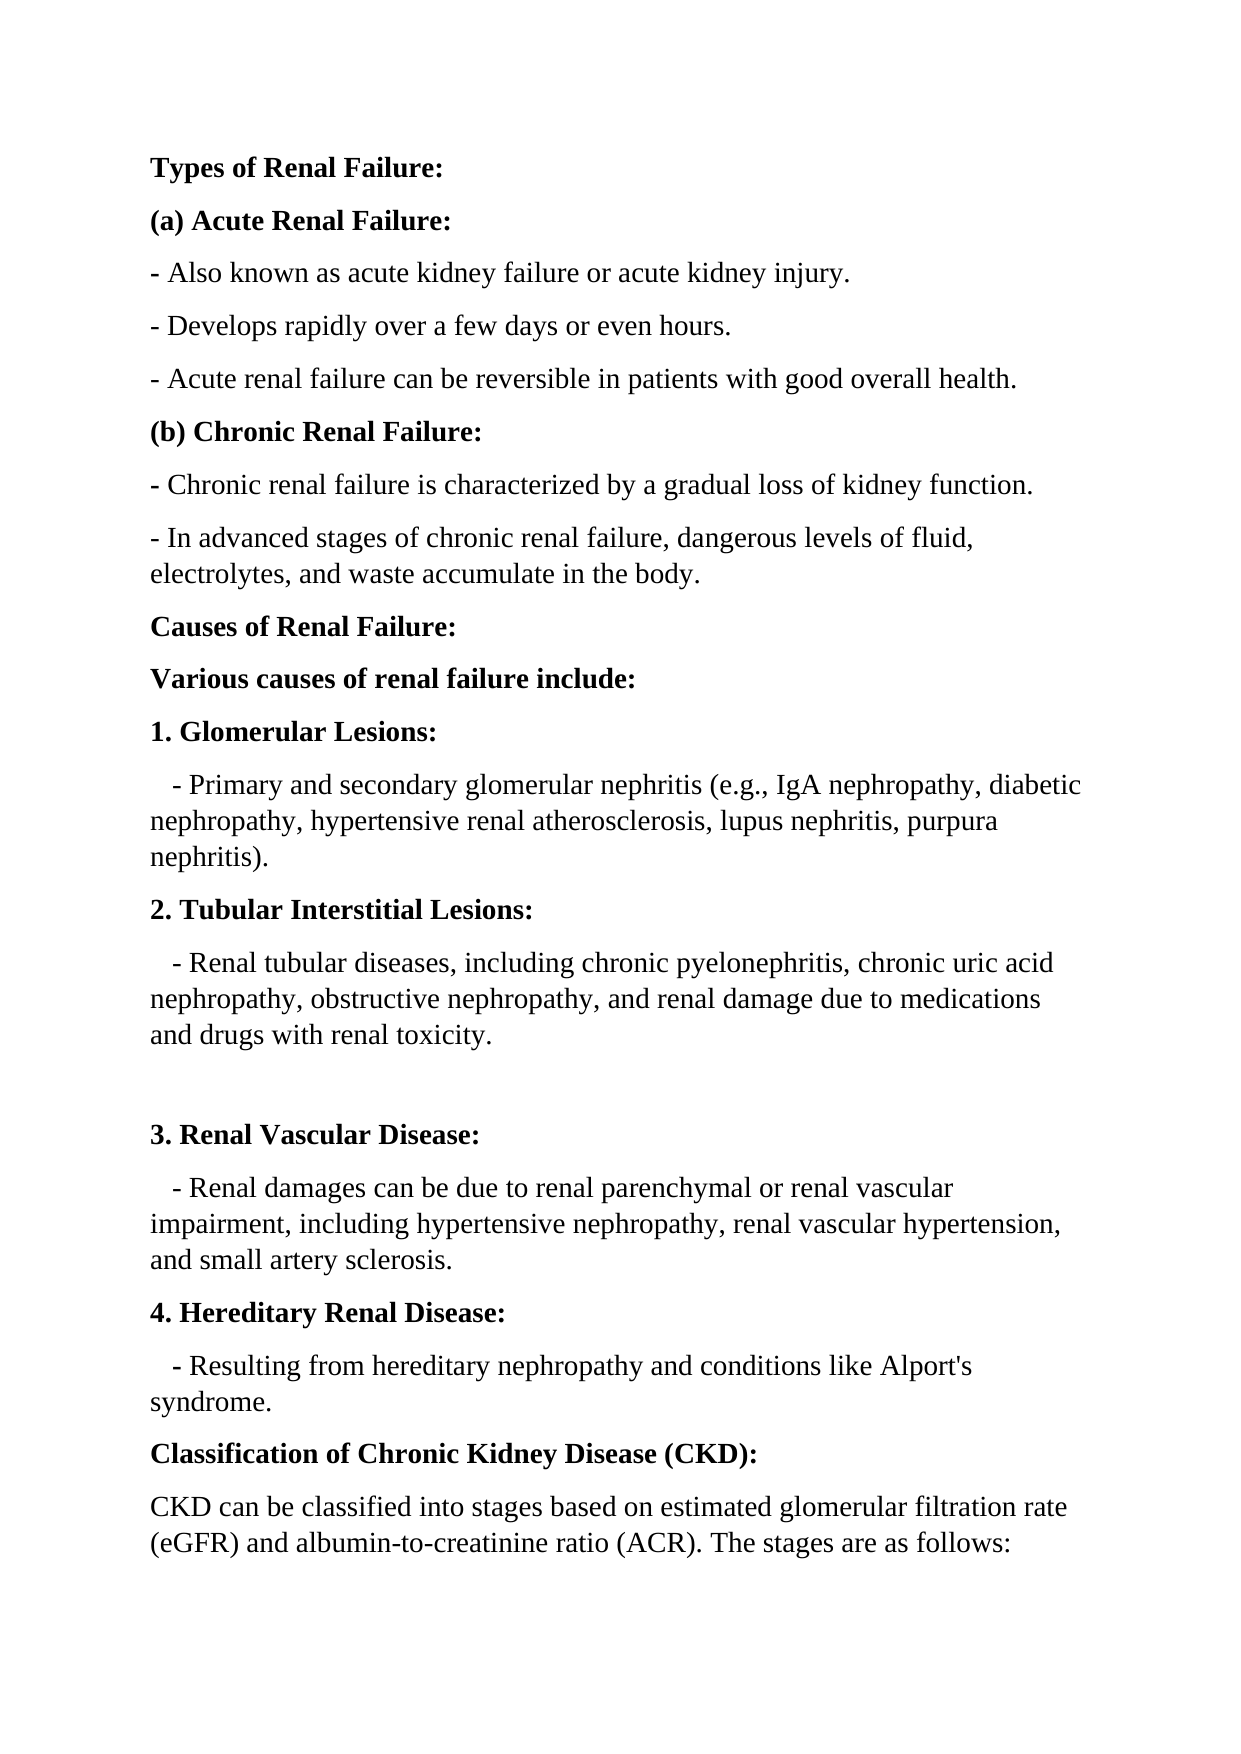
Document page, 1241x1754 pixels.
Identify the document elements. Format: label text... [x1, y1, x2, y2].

text - Chronic renal failure is characterized by a gradual loss of kidney function. [150, 467, 1090, 500]
text Various causes of renal failure include: [150, 661, 1090, 695]
text 4. Hereditary Renal Disease: [150, 1295, 1090, 1328]
text Classification of Chronic Kidney Disease (CKD): [150, 1437, 1090, 1470]
text 1. Glomerular Lesions: [150, 714, 1090, 748]
text - Develops rapidly over a few days or even hours. [150, 308, 1090, 342]
text (a) Acute Renal Failure: [150, 203, 1090, 236]
text CKD can be classified into stages based on estimated glomerular filtration rate (eGFR) and albumin-to-creatinine ratio (ACR). The stages are as follows: [150, 1489, 1090, 1559]
text Causes of Renal Failure: [150, 609, 1090, 642]
text 3. Renal Vascular Disease: [150, 1117, 1090, 1151]
text - Resulting from hereditary nephropathy and conditions like Alport's syndrome. [150, 1348, 1090, 1417]
text 2. Tubular Interstitial Lesions: [150, 892, 1090, 926]
text (b) Chronic Renal Failure: [150, 414, 1090, 448]
text - In advanced stages of chronic renal failure, dangerous levels of fluid, electrolytes, and waste accumulate in the body. [150, 520, 1090, 589]
text - Renal tubular diseases, including chronic pyelonephritis, chronic uric acid nephropathy, obstructive nephropathy, and renal damage due to medications and drugs with renal toxicity. [150, 945, 1090, 1051]
text - Renal damages can be due to renal parenchymal or renal vascular impairment, including hypertensive nephropathy, renal vascular hypertension, and small artery sclerosis. [150, 1170, 1090, 1276]
text - Primary and secondary glomerular nephritis (e.g., IgA nephropathy, diabetic nephropathy, hypertensive renal atherosclerosis, lupus nephritis, purpura nephritis). [150, 767, 1090, 873]
text Types of Renal Failure: [150, 150, 1090, 183]
text - Acute renal failure can be reversible in patients with good overall health. [150, 361, 1090, 395]
text - Also known as acute kidney failure or acute kidney injury. [150, 256, 1090, 289]
